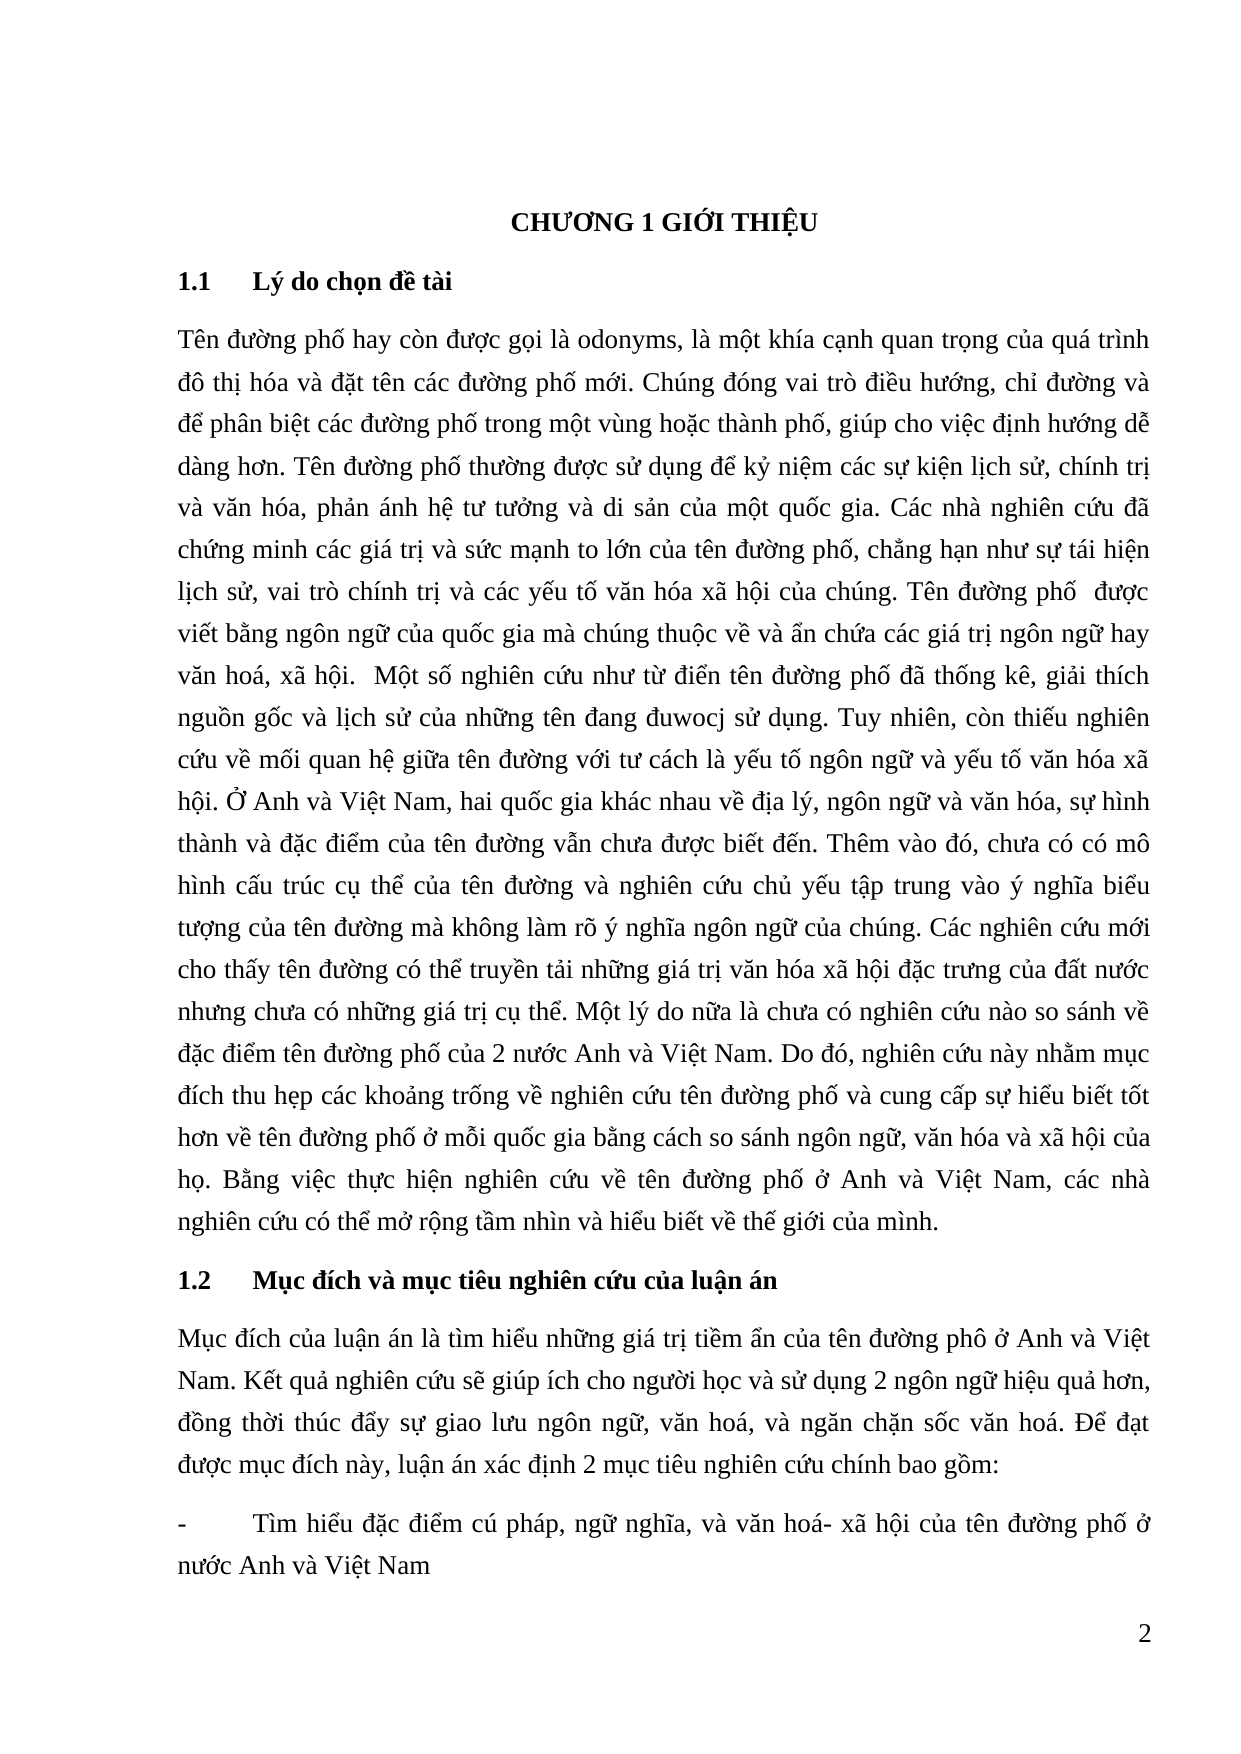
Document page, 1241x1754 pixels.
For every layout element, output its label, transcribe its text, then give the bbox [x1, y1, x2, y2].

text CHƯƠNG 1 GIỚI THIỆU [177, 206, 1152, 237]
list Mục đích và mục tiêu nghiên cứu của luận án [177, 1264, 1152, 1295]
text Tên đường phố hay còn được gọi là odonyms, là một khía cạnh quan trọng của quá trình đô thị hóa và đặt tên các đường phố mới. Chúng đóng vai trò điều hướng, chỉ đường và để phân biệt các đường phố trong một vùng hoặc thành phố, giúp cho việc định hướng dễ dàng hơn. Tên đường phố thường được sử dụng để kỷ niệm các sự kiện lịch sử, chính trị và văn hóa, phản ánh hệ tư tưởng và di sản của một quốc gia. Các nhà nghiên cứu đã chứng minh các giá trị và sức mạnh to lớn của tên đường phố, chẳng hạn như sự tái hiện lịch sử, vai trò chính trị và các yếu tố văn hóa xã hội của chúng. Tên đường phố được viết bằng ngôn ngữ của quốc gia mà chúng thuộc về và ẩn chứa các giá trị ngôn ngữ hay văn hoá, xã hội. Một số nghiên cứu như từ điển tên đường phố đã thống kê, giải thích nguồn gốc và lịch sử của những tên đang đuwocj sử dụng. Tuy nhiên, còn thiếu nghiên cứu về mối quan hệ giữa tên đường với tư cách là yếu tố ngôn ngữ và yếu tố văn hóa xã hội. Ở Anh và Việt Nam, hai quốc gia khác nhau về địa lý, ngôn ngữ và văn hóa, sự hình thành và đặc điểm của tên đường vẫn chưa được biết đến. Thêm vào đó, chưa có có mô hình cấu trúc cụ thể của tên đường và nghiên cứu chủ yếu tập trung vào ý nghĩa biểu tượng của tên đường mà không làm rõ ý nghĩa ngôn ngữ của chúng. Các nghiên cứu mới cho thấy tên đường có thể truyền tải những giá trị văn hóa xã hội đặc trưng của đất nước nhưng chưa có những giá trị cụ thể. Một lý do nữa là chưa có nghiên cứu nào so sánh về đặc điểm tên đường phố của 2 nước Anh và Việt Nam. Do đó, nghiên cứu này nhằm mục đích thu hẹp các khoảng trống về nghiên cứu tên đường phố và cung cấp sự hiểu biết tốt hơn về tên đường phố ở mỗi quốc gia bằng cách so sánh ngôn ngữ, văn hóa và xã hội của họ. Bằng việc thực hiện nghiên cứu về tên đường phố ở Anh và Việt Nam, các nhà nghiên cứu có thể mở rộng tầm nhìn và hiểu biết về thế giới của mình. [177, 324, 1152, 1236]
list Lý do chọn đề tài [177, 265, 1152, 296]
text - Tìm hiểu đặc điểm cú pháp, ngữ nghĩa, và văn hoá- xã hội của tên đường phố ở nước Anh và Việt Nam [177, 1507, 1152, 1580]
text Mục đích của luận án là tìm hiểu những giá trị tiềm ẩn của tên đường phô ở Anh và Việt Nam. Kết quả nghiên cứu sẽ giúp ích cho người học và sử dụng 2 ngôn ngữ hiệu quả hơn, đồng thời thúc đẩy sự giao lưu ngôn ngữ, văn hoá, và ngăn chặn sốc văn hoá. Để đạt được mục đích này, luận án xác định 2 mục tiêu nghiên cứu chính bao gồm: [177, 1322, 1152, 1479]
